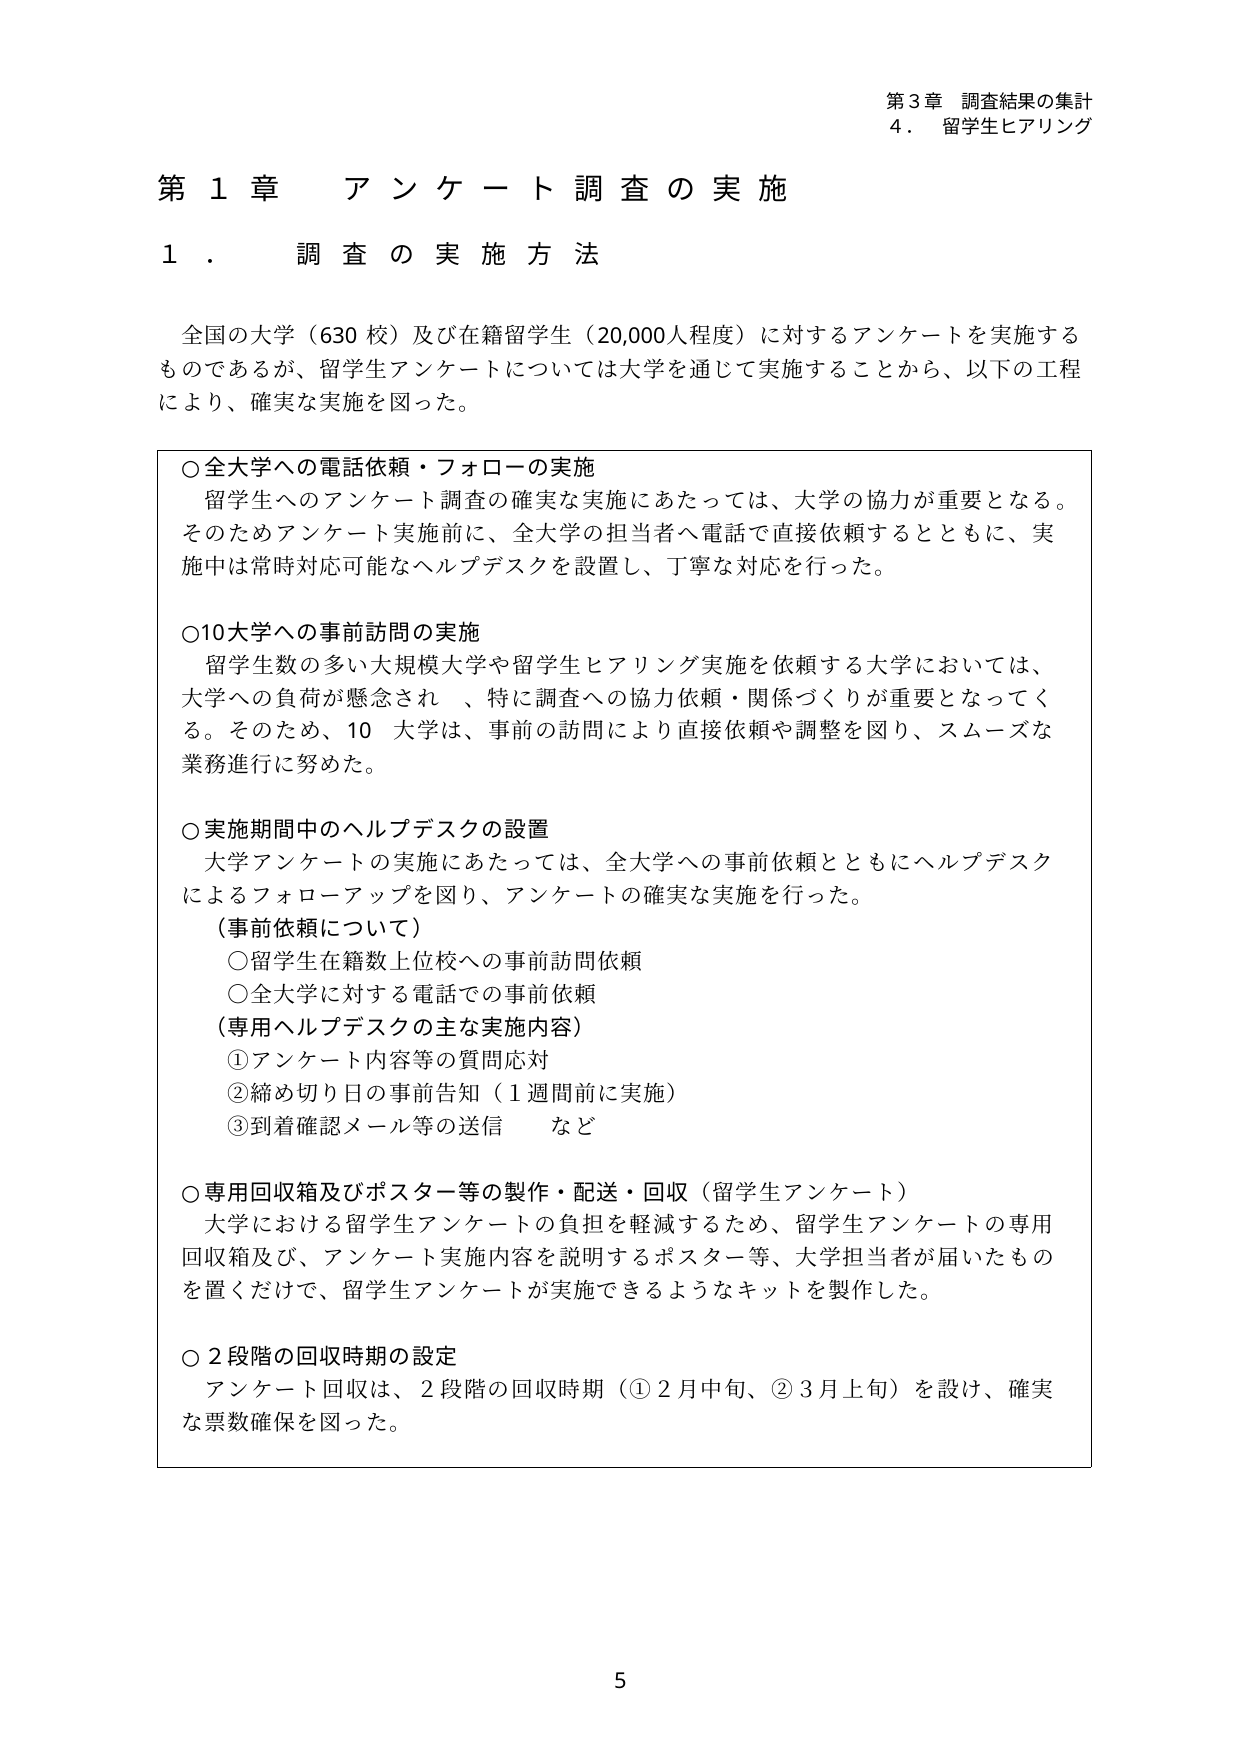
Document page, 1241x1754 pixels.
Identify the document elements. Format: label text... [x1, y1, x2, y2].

text （事前依頼について） [158, 911, 1056, 943]
text ○10大学への事前訪問の実施 [158, 614, 1056, 647]
text ②締め切り日の事前告知（１週間前に実施） [158, 1075, 1056, 1108]
text アンケート回収は、２段階の回収時期（①２月中旬、②３月上旬）を設け、確実な票数確保を図った。 [178, 1371, 1056, 1437]
subtitle アンケート調査の実施 [158, 153, 1083, 219]
text 留学生へのアンケート調査の確実な実施にあたっては、大学の協力が重要となる。そのためアンケート実施前に、全大学の担当者へ電話で直接依頼するとともに、実施中は常時対応可能なヘルプデスクを設置し、丁寧な対応を行った。 [178, 483, 1056, 581]
text （専用ヘルプデスクの主な実施内容） [158, 1009, 1056, 1042]
text ○全大学に対する電話での事前依頼 [158, 976, 1056, 1009]
text ○専用回収箱及びポスター等の製作・配送・回収（留学生アンケート） [158, 1174, 1056, 1207]
text ③到着確認メール等の送信 など [158, 1108, 1056, 1141]
text ①アンケート内容等の質問応対 [158, 1042, 1056, 1075]
text 大学における留学生アンケートの負担を軽減するため、留学生アンケートの専用回収箱及び、アンケート実施内容を説明するポスター等、大学担当者が届いたものを置くだけで、留学生アンケートが実施できるようなキットを製作した。 [178, 1207, 1056, 1306]
text ○２段階の回収時期の設定 [158, 1338, 1056, 1371]
subtitle 調査の実施方法 [158, 219, 1083, 285]
text 全国の大学（630校）及び在籍留学生（20,000人程度）に対するアンケートを実施するものであるが、留学生アンケートについては大学を通じて実施することから、以下の工程により、確実な実施を図った。 [158, 318, 1083, 417]
text ○留学生在籍数上位校への事前訪問依頼 [158, 943, 1056, 976]
text ○実施期間中のヘルプデスクの設置 [158, 812, 1056, 845]
text ○全大学への電話依頼・フォローの実施 [158, 451, 1083, 483]
text 留学生数の多い大規模大学や留学生ヒアリング実施を依頼する大学においては、大学への負荷が懸念され、特に調査への協力依頼・関係づくりが重要となってくる。そのため、10大学は、事前の訪問により直接依頼や調整を図り、スムーズな業務進行に努めた。 [158, 647, 1056, 779]
text 大学アンケートの実施にあたっては、全大学への事前依頼とともにヘルプデスクによるフォローアップを図り、アンケートの確実な実施を行った。 [178, 845, 1056, 911]
